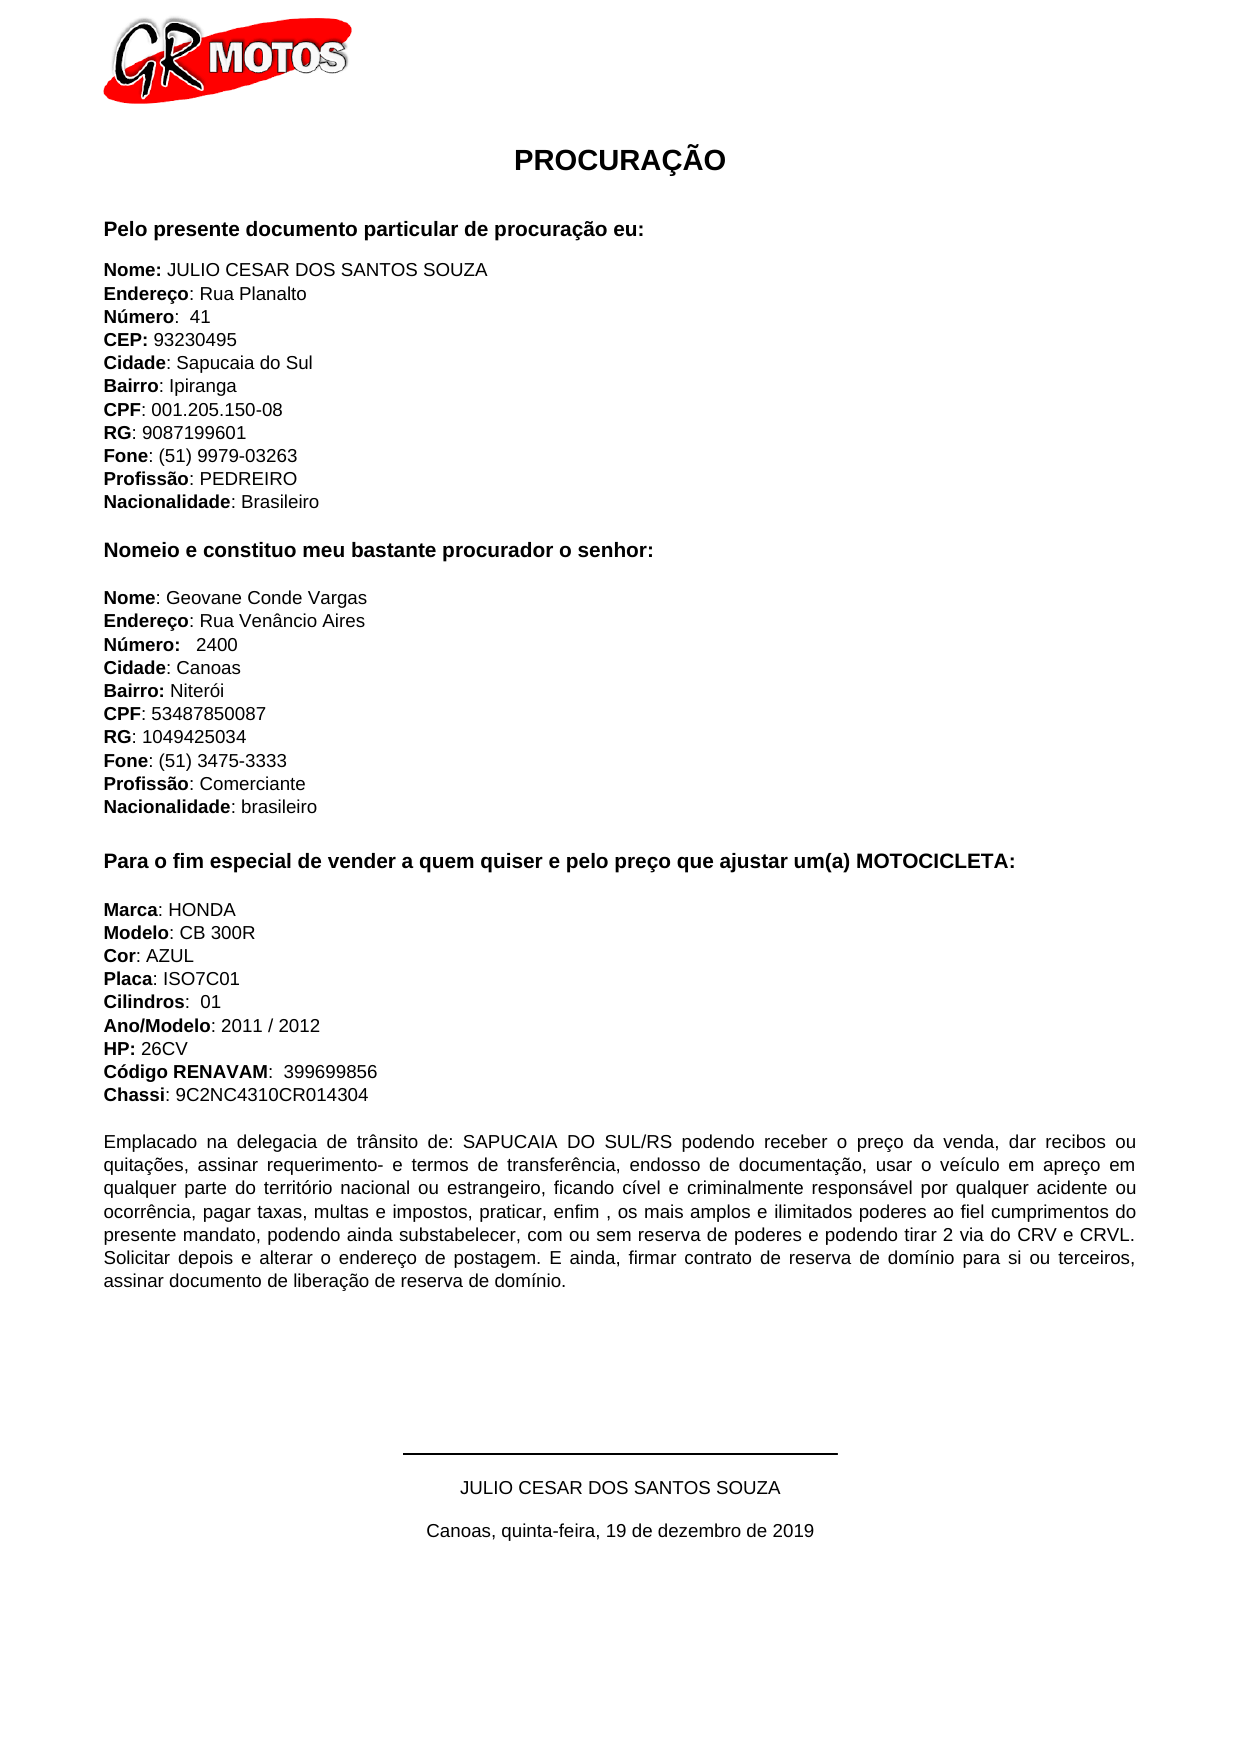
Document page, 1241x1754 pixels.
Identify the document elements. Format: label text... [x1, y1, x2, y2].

text Placa: ISO7C01 [103, 968, 1137, 990]
text Código RENAVAM: 399699856 [103, 1061, 1137, 1083]
text Modelo: CB 300R [103, 922, 1137, 943]
text Cor: AZUL [103, 945, 1137, 966]
text Fone: (51) 9979-03263 [103, 445, 1137, 466]
text Marca: HONDA [103, 898, 1137, 920]
text Bairro: Niterói [103, 680, 1137, 701]
text Número: 2400 [103, 633, 1137, 655]
text CPF: 001.205.150-08 [103, 398, 1137, 420]
text Cilindros: 01 [103, 991, 1137, 1013]
text Número: 41 [103, 306, 1137, 327]
text CEP: 93230495 [103, 329, 1137, 350]
text Bairro: Ipiranga [103, 375, 1137, 397]
text Cidade: Sapucaia do Sul [103, 352, 1137, 373]
text Cidade: Canoas [103, 657, 1137, 678]
subtitle PROCURAÇÃO [103, 143, 1137, 177]
text HP: 26CV [103, 1038, 1137, 1059]
text Profissão: Comerciante [103, 773, 1137, 794]
text Endereço: Rua Planalto [103, 282, 1137, 304]
picture [103, 0, 387, 119]
text Canoas, quinta-feira, 19 de dezembro de 2019 [103, 1519, 1137, 1541]
text Emplacado na delegacia de trânsito de: SAPUCAIA DO SUL/RS podendo receber o preço da venda, dar recibos ou quitações, assinar requerimento- e termos de transferência, endosso de documentação, usar o veículo em apreço em qualquer parte do território nacional ou estrangeiro, ficando cível e criminalmente responsável por qualquer acidente ou ocorrência, pagar taxas, multas e impostos, praticar, enfim , os mais amplos e ilimitados poderes ao fiel cumprimentos do presente mandato, podendo ainda substabelecer, com ou sem reserva de poderes e podendo tirar 2 via do CRV e CRVL. Solicitar depois e alterar o endereço de postagem. E ainda, firmar contrato de reserva de domínio para si ou terceiros, assinar documento de liberação de reserva de domínio. [103, 1131, 1137, 1292]
text Nacionalidade: brasileiro [103, 796, 1137, 817]
text RG: 1049425034 [103, 726, 1137, 748]
text Nome: JULIO CESAR DOS SANTOS SOUZA [103, 259, 1137, 281]
text Profissão: PEDREIRO [103, 468, 1137, 490]
text Nome: Geovane Conde Vargas [103, 587, 1137, 608]
text RG: 9087199601 [103, 422, 1137, 443]
text Endereço: Rua Venâncio Aires [103, 610, 1137, 632]
text Chassi: 9C2NC4310CR014304 [103, 1084, 1137, 1106]
text Nomeio e constituo meu bastante procurador o senhor: [103, 538, 1137, 562]
text Nacionalidade: Brasileiro [103, 491, 1137, 513]
text Ano/Modelo: 2011 / 2012 [103, 1014, 1137, 1036]
text CPF: 53487850087 [103, 703, 1137, 724]
text Pelo presente documento particular de procuração eu: [103, 217, 1137, 241]
table_header JULIO CESAR DOS SANTOS SOUZA [391, 1430, 849, 1519]
text Para o fim especial de vender a quem quiser e pelo preço que ajustar um(a) MOTOCICLETA: [103, 849, 1137, 873]
text Fone: (51) 3475-3333 [103, 749, 1137, 771]
